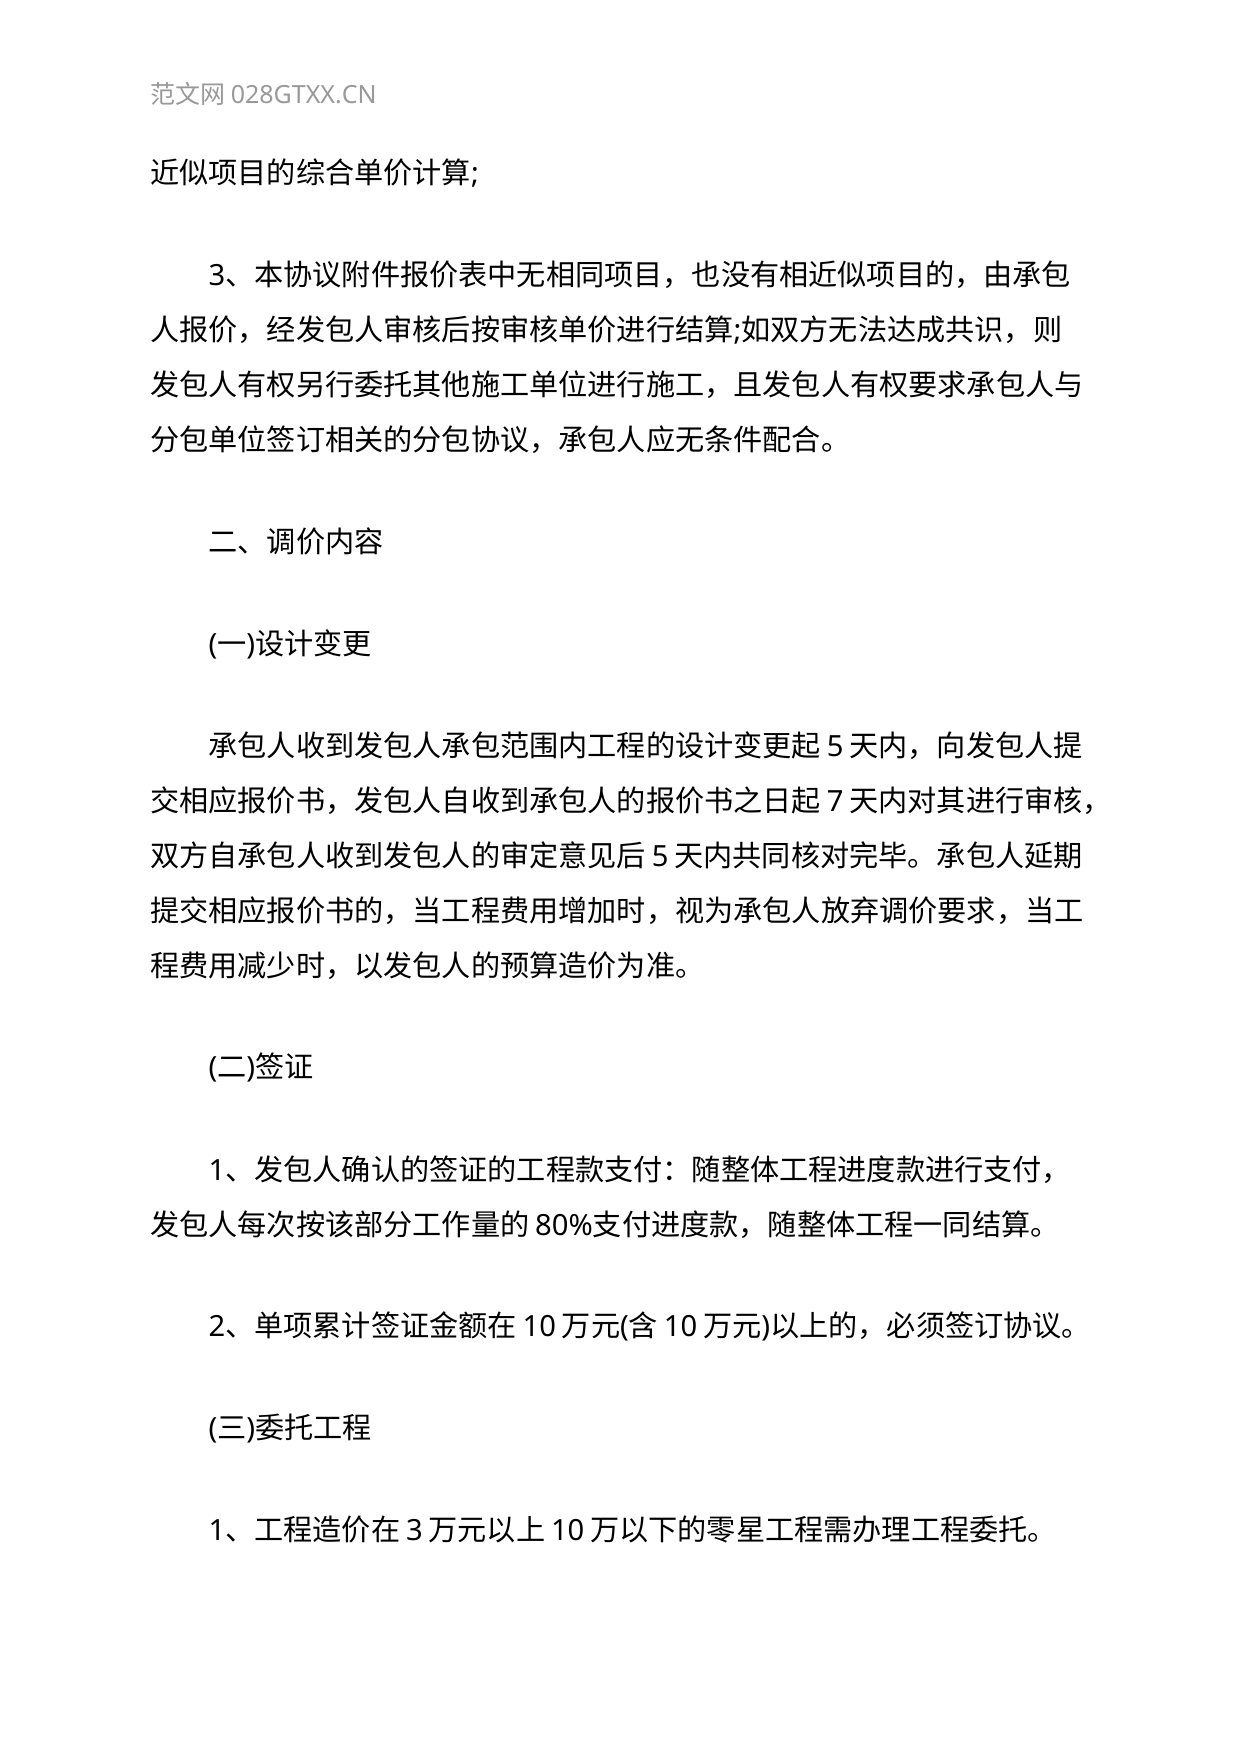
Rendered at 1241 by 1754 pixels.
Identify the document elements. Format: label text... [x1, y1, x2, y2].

text (三)委托工程 [150, 1405, 1090, 1447]
text (二)签证 [150, 1044, 1090, 1086]
text (一)设计变更 [150, 620, 1090, 663]
text 承包人收到发包人承包范围内工程的设计变更起5天内，向发包人提交相应报价书，发包人自收到承包人的报价书之日起7天内对其进行审核，双方自承包人收到发包人的审定意见后5天内共同核对完毕。承包人延期提交相应报价书的，当工程费用增加时，视为承包人放弃调价要求，当工程费用减少时，以发包人的预算造价为准。 [150, 722, 1090, 984]
text 2、单项累计签证金额在10万元(含10万元)以上的，必须签订协议。 [150, 1303, 1090, 1345]
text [150, 150, 1090, 192]
text 1、发包人确认的签证的工程款支付：随整体工程进度款进行支付，发包人每次按该部分工作量的80%支付进度款，随整体工程一同结算。 [150, 1146, 1090, 1243]
text 1、工程造价在3万元以上10万以下的零星工程需办理工程委托。 [150, 1507, 1090, 1549]
text 3、本协议附件报价表中无相同项目，也没有相近似项目的，由承包人报价，经发包人审核后按审核单价进行结算;如双方无法达成共识，则发包人有权另行委托其他施工单位进行施工，且发包人有权要求承包人与分包单位签订相关的分包协议，承包人应无条件配合。 [150, 252, 1090, 459]
text 二、调价内容 [150, 519, 1090, 561]
